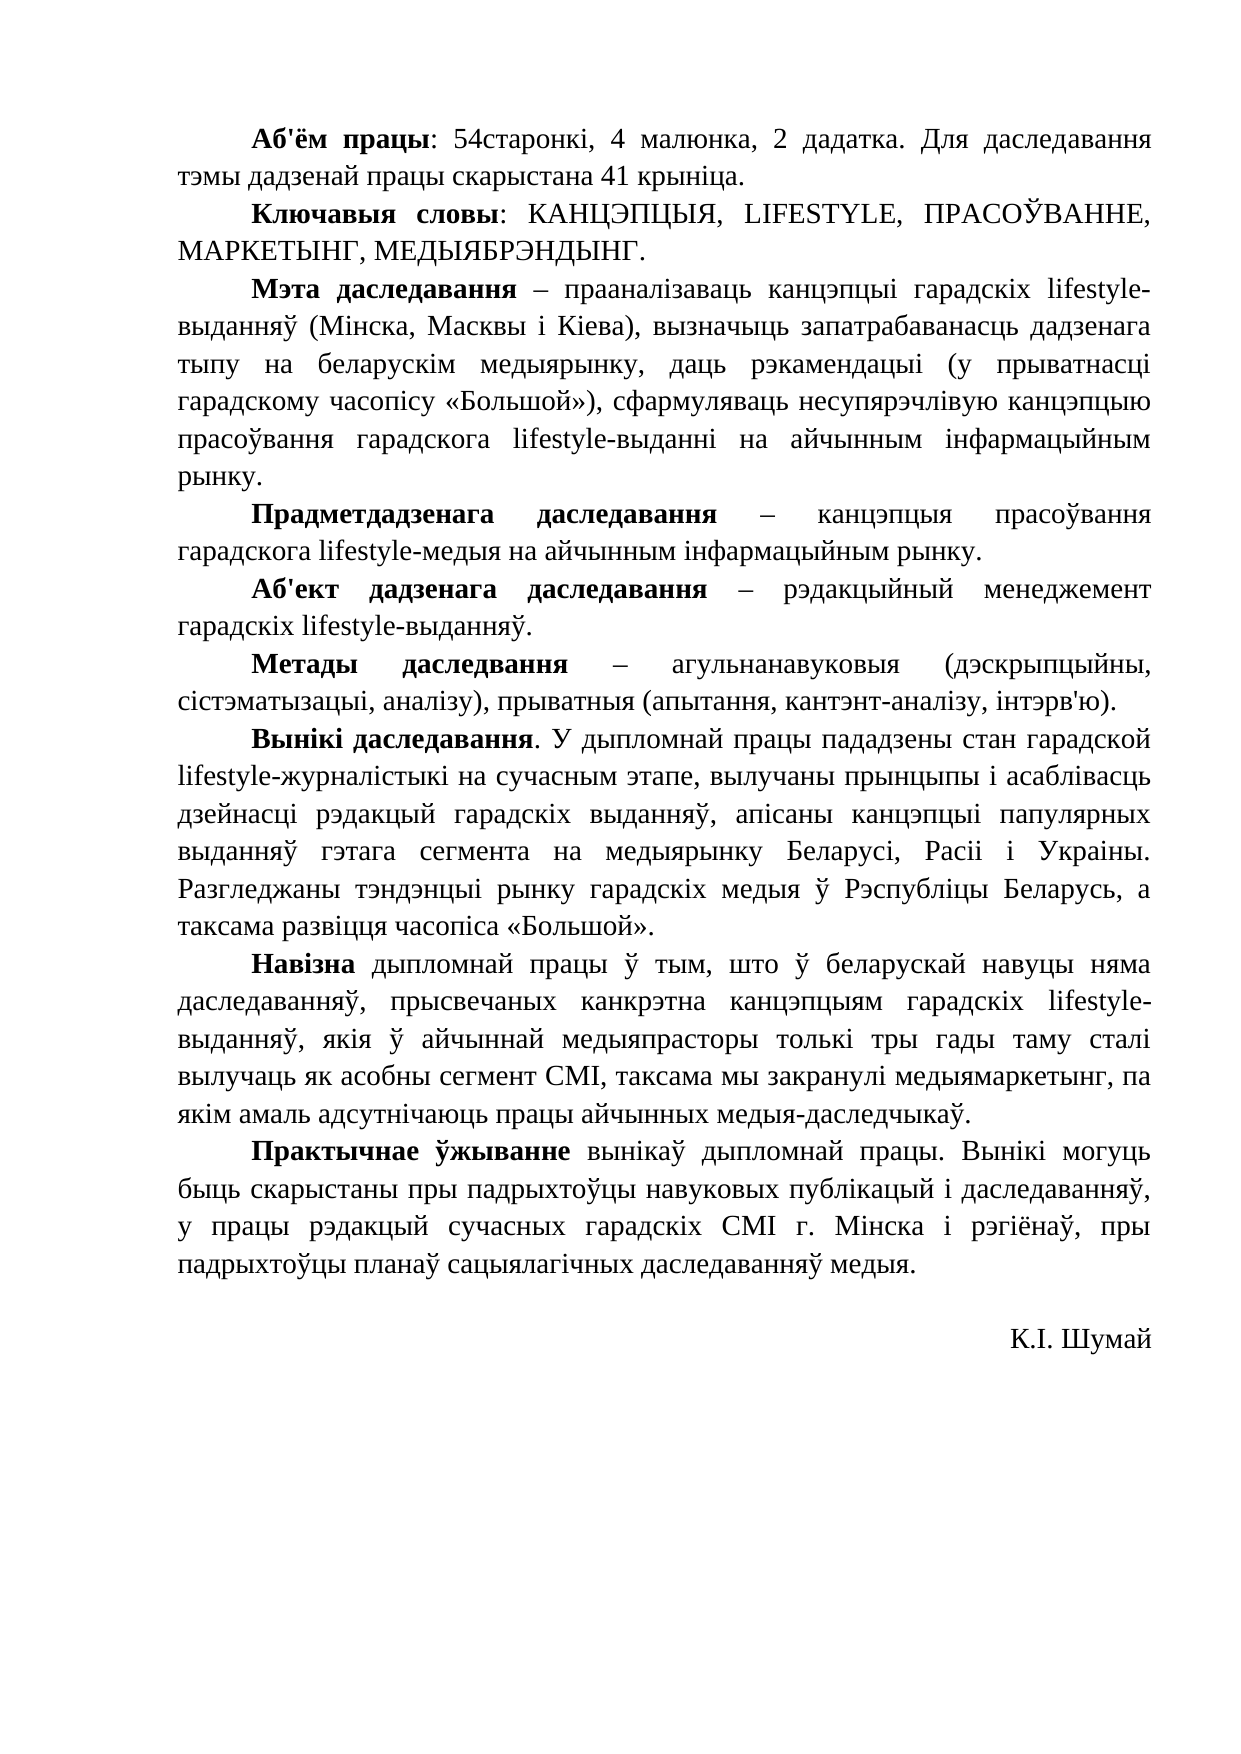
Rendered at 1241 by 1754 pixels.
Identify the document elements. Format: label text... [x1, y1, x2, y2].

text Прадметдадзенага даследавання – канцэпцыя прасоўвання гарадскога lifestyle-медыя на айчынным інфармацыйным рынку. [177, 493, 1152, 568]
text Навізна дыпломнай працы ў тым, што ў беларускай навуцы няма даследаванняў, прысвечаных канкрэтна канцэпцыям гарадскіх lifestyle-выданняў, якія ў айчыннай медыяпрасторы толькі тры гады таму сталі вылучаць як асобны сегмент СМІ, таксама мы закранулі медыямаркетынг, па якім амаль адсутнічаюць працы айчынных медыя-даследчыкаў. [177, 943, 1152, 1131]
text Метады даследвання – агульнанавуковыя (дэскрыпцыйны, сістэматызацыі, аналізу), прыватныя (апытання, кантэнт-аналізу, інтэрв'ю). [177, 643, 1152, 718]
text Аб'ект дадзенага даследавання – рэдакцыйный менеджемент гарадскіх lifestyle-выданняў. [177, 568, 1152, 643]
text К.І. Шумай [177, 1318, 1152, 1356]
text Вынікі даследавання. У дыпломнай працы пададзены стан гарадской lifestyle-журналістыкі на сучасным этапе, вылучаны прынцыпы і асаблівасць дзейнасці рэдакцый гарадскіх выданняў, апісаны канцэпцыі папулярных выданняў гэтага сегмента на медыярынку Беларусі, Расіі і Украіны. Разгледжаны тэндэнцыі рынку гарадскіх медыя ў Рэспубліцы Беларусь, а таксама развіцця часопіса «Большой». [177, 718, 1152, 943]
text Аб'ём працы: 54старонкі, 4 малюнка, 2 дадатка. Для даследавання тэмы дадзенай працы скарыстана 41 крыніца. [177, 118, 1152, 193]
text Мэта даследавання – прааналізаваць канцэпцыі гарадскіх lifestyle-выданняў (Мінска, Масквы і Кіева), вызначыць запатрабаванасць дадзенага тыпу на беларускім медыярынку, даць рэкамендацыі (у прыватнасці гарадскому часопісу «Большой»), сфармуляваць несупярэчлівую канцэпцыю прасоўвання гарадскога lifestyle-выданні на айчынным інфармацыйным рынку. [177, 268, 1152, 493]
text Практычнае ўжыванне вынікаў дыпломнай працы. Вынікі могуць быць скарыстаны пры падрыхтоўцы навуковых публікацый і даследаванняў, у працы рэдакцый сучасных гарадскіх СМІ г. Мінска і рэгіёнаў, пры падрыхтоўцы планаў сацыялагічных даследаванняў медыя. [177, 1131, 1152, 1281]
text Ключавыя словы: КАНЦЭПЦЫЯ, LIFESTYLE, ПРАСОЎВАННЕ, МАРКЕТЫНГ, МЕДЫЯБРЭНДЫНГ. [177, 193, 1152, 268]
